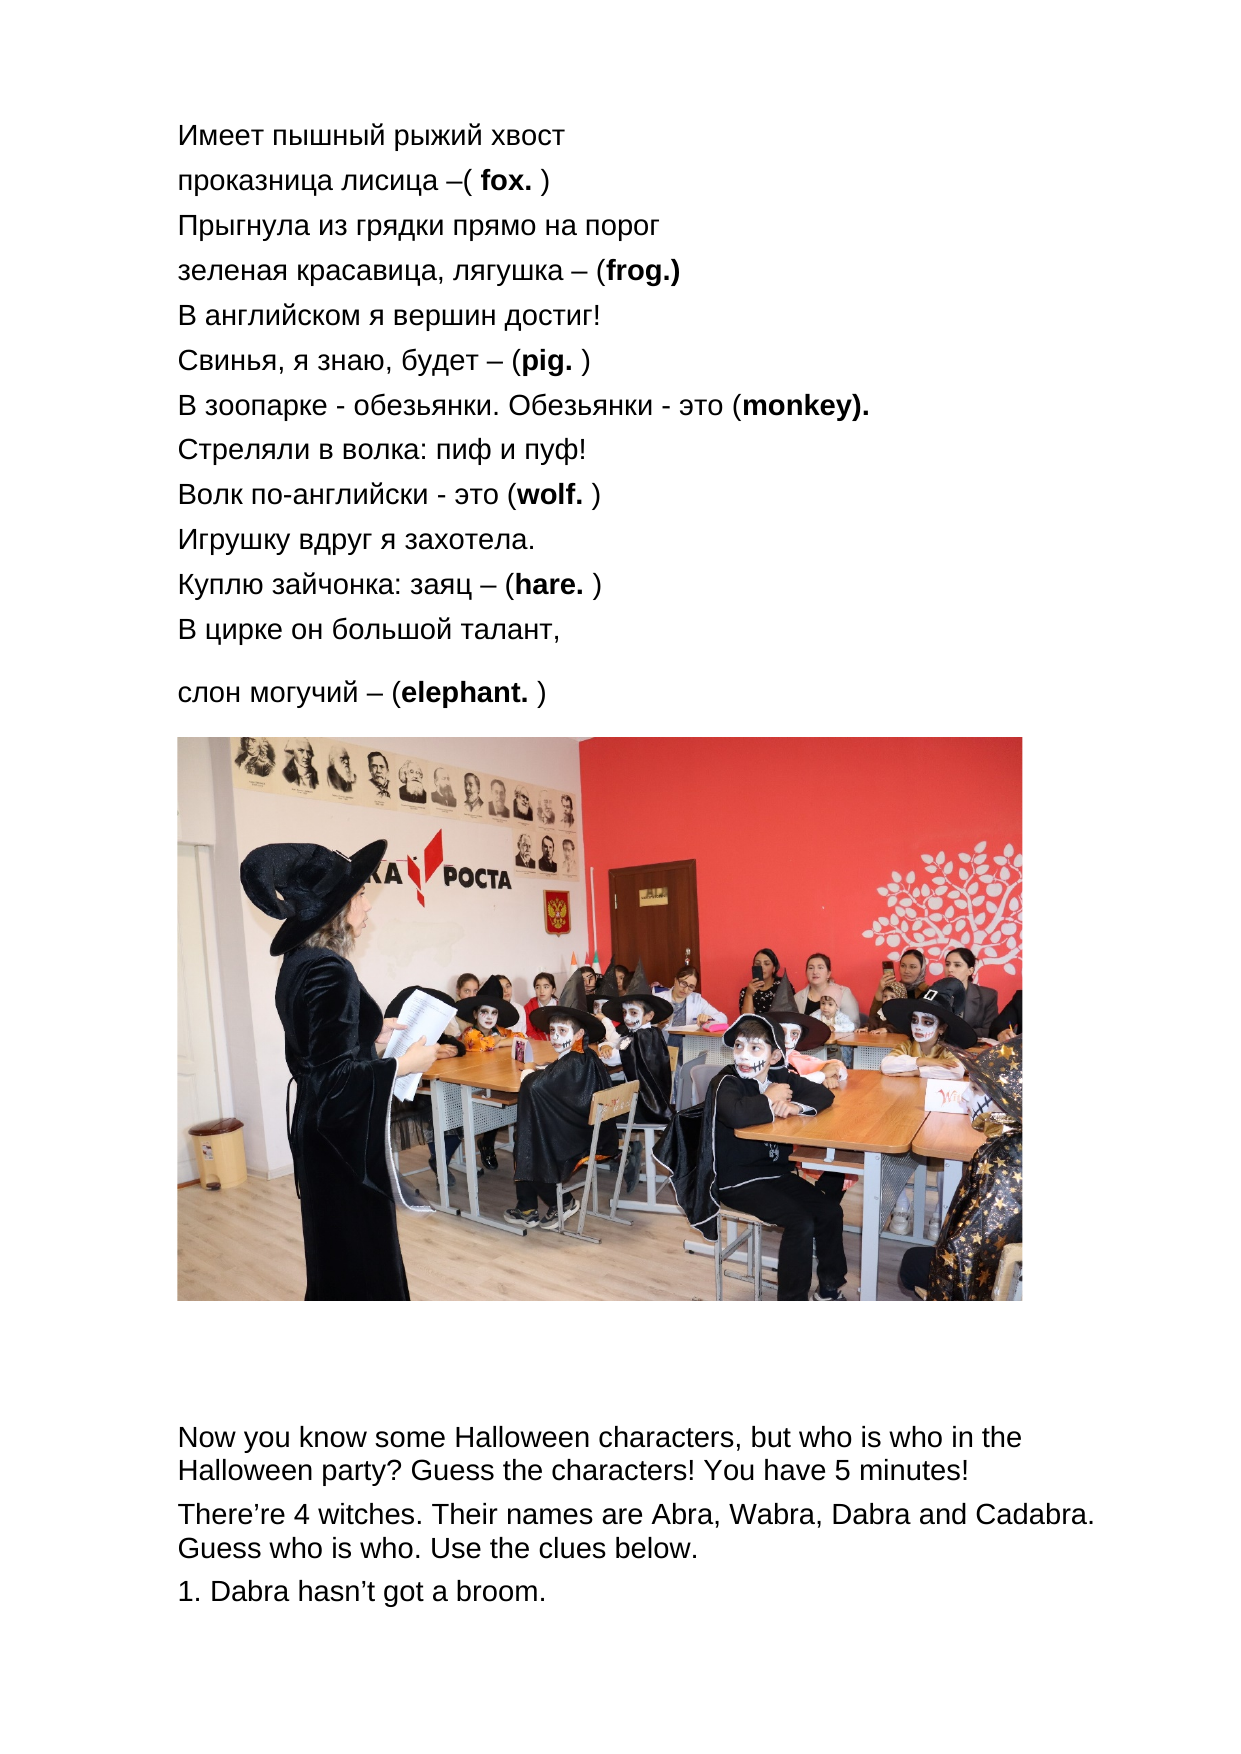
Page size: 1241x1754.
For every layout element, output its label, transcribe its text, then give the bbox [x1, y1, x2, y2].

picture [177, 737, 1023, 1301]
text проказница лисица –( fox. ) [177, 163, 1152, 197]
text Прыгнула из грядки прямо на порог [177, 208, 1152, 241]
text Стреляли в волка: пиф и пуф! [177, 432, 1152, 466]
text There’re 4 witches. Their names are Abra, Wabra, Dabra and Cadabra. Guess who is who. Use the clues below. [177, 1497, 1152, 1564]
text Имеет пышный рыжий хвост [177, 118, 1152, 152]
text В цирке он большой талант, [177, 612, 1152, 646]
text Куплю зайчонка: заяц – (hare. ) [177, 567, 1152, 601]
text зеленая красавица, лягушка – (frog.) [177, 253, 1152, 286]
text Now you know some Halloween characters, but who is who in the Halloween party? Guess the characters! You have 5 minutes! [177, 1420, 1152, 1487]
text В зоопарке - обезьянки. Обезьянки - это (monkey). [177, 387, 1152, 421]
text В английском я вершин достиг! [177, 298, 1152, 331]
text Свинья, я знаю, будет – (pig. ) [177, 343, 1152, 376]
text Волк по-английски - это (wolf. ) [177, 477, 1152, 511]
text слон могучий – (elephant. ) [177, 675, 1152, 708]
text 1. Dabra hasn’t got a broom. [177, 1574, 1152, 1608]
text Игрушку вдруг я захотела. [177, 522, 1152, 556]
